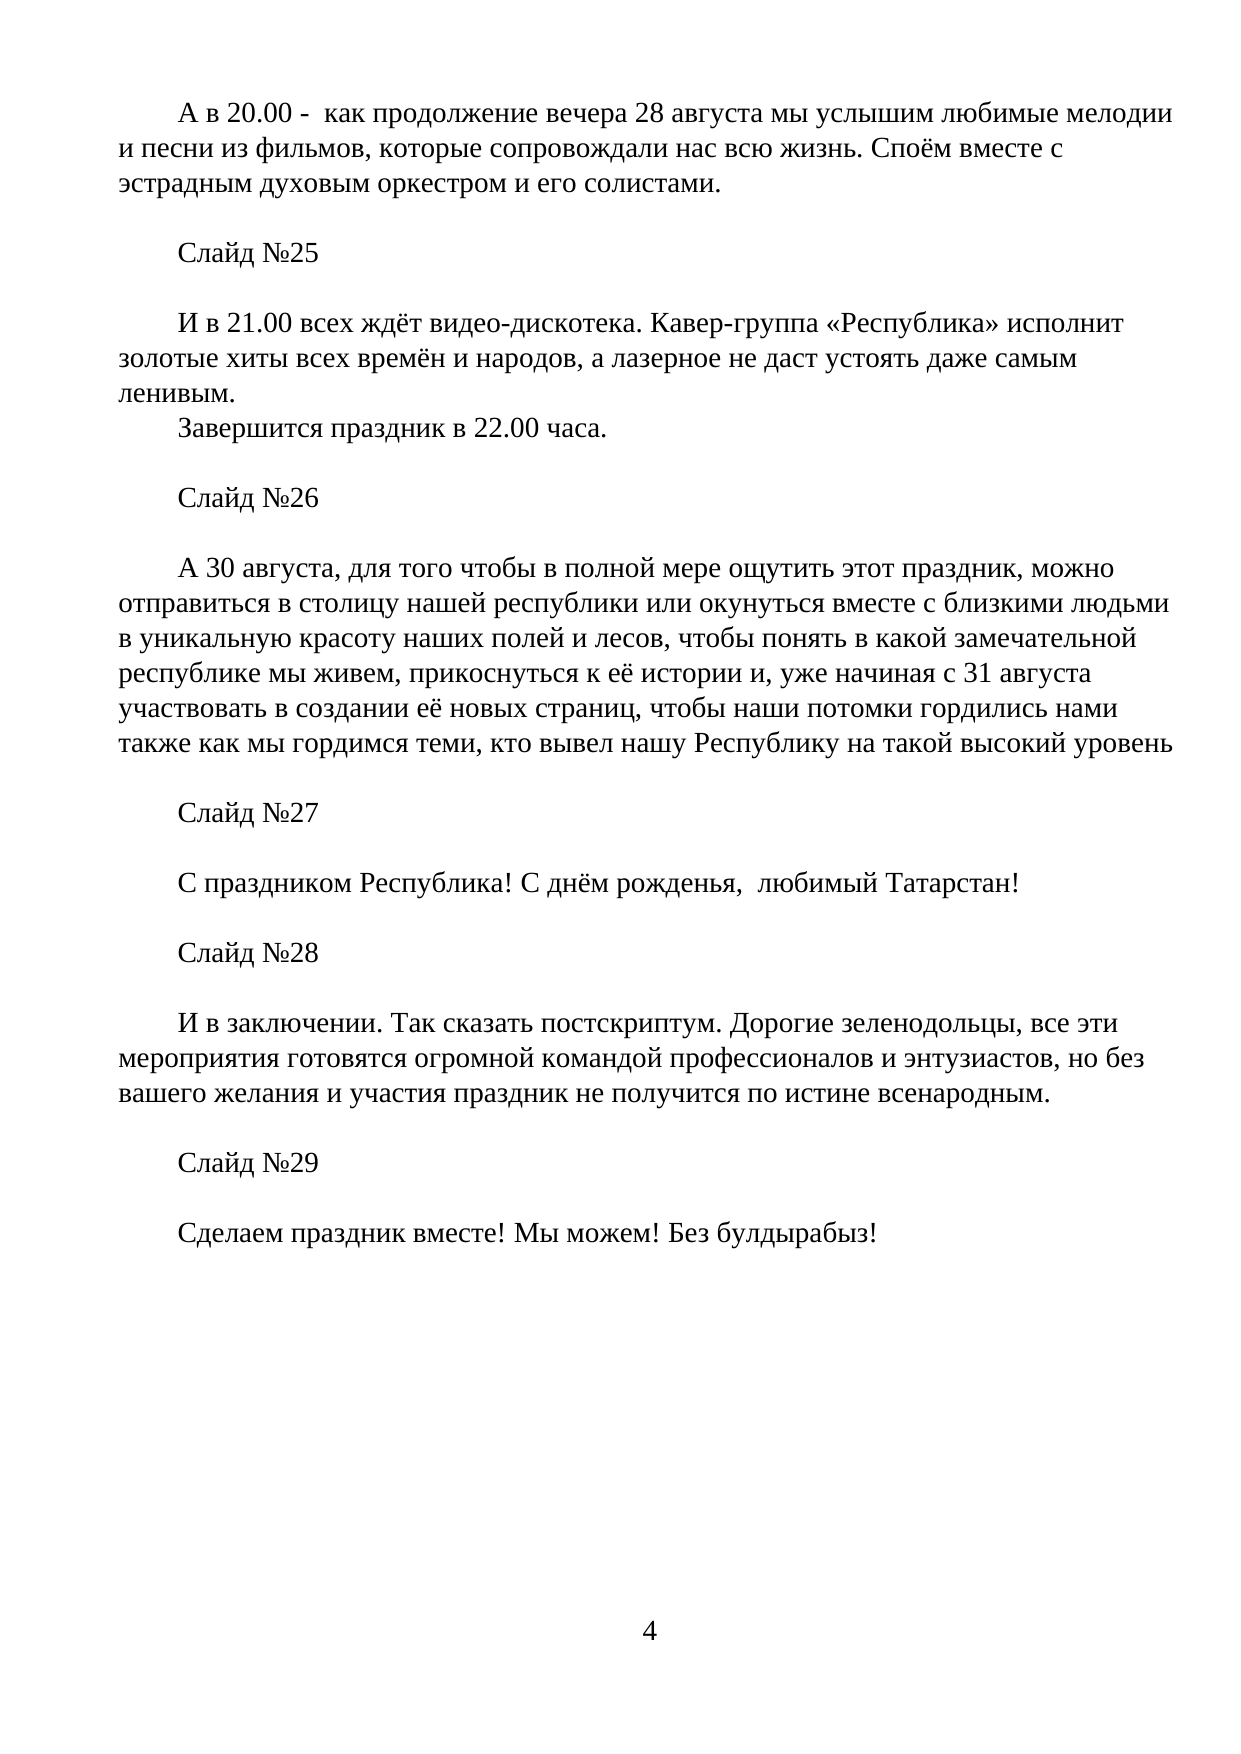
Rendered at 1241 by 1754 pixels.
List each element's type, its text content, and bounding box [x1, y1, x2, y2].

text Слайд №27 [118, 794, 1181, 829]
text Сделаем праздник вместе! Мы можем! Без булдырабыз! [118, 1214, 1181, 1249]
text Завершится праздник в 22.00 часа. [118, 409, 1181, 444]
text Слайд №28 [118, 934, 1181, 969]
text А в 20.00 - как продолжение вечера 28 августа мы услышим любимые мелодии и песни из фильмов, которые сопровождали нас всю жизнь. Споём вместе с эстрадным духовым оркестром и его солистами. [118, 94, 1181, 199]
text Слайд №26 [118, 479, 1181, 514]
text Слайд №25 [118, 234, 1181, 269]
text С праздником Республика! С днём рожденья, любимый Татарстан! [118, 864, 1181, 899]
text Слайд №29 [118, 1144, 1181, 1179]
text А 30 августа, для того чтобы в полной мере ощутить этот праздник, можно отправиться в столицу нашей республики или окунуться вместе с близкими людьми в уникальную красоту наших полей и лесов, чтобы понять в какой замечательной республике мы живем, прикоснуться к её истории и, уже начиная с 31 августа участвовать в создании её новых страниц, чтобы наши потомки гордились нами также как мы гордимся теми, кто вывел нашу Республику на такой высокий уровень [118, 549, 1181, 759]
text И в заключении. Так сказать постскриптум. Дорогие зеленодольцы, все эти мероприятия готовятся огромной командой профессионалов и энтузиастов, но без вашего желания и участия праздник не получится по истине всенародным. [118, 1004, 1181, 1109]
text И в 21.00 всех ждёт видео-дискотека. Кавер-группа «Республика» исполнит золотые хиты всех времён и народов, а лазерное не даст устоять даже самым ленивым. [118, 304, 1181, 409]
